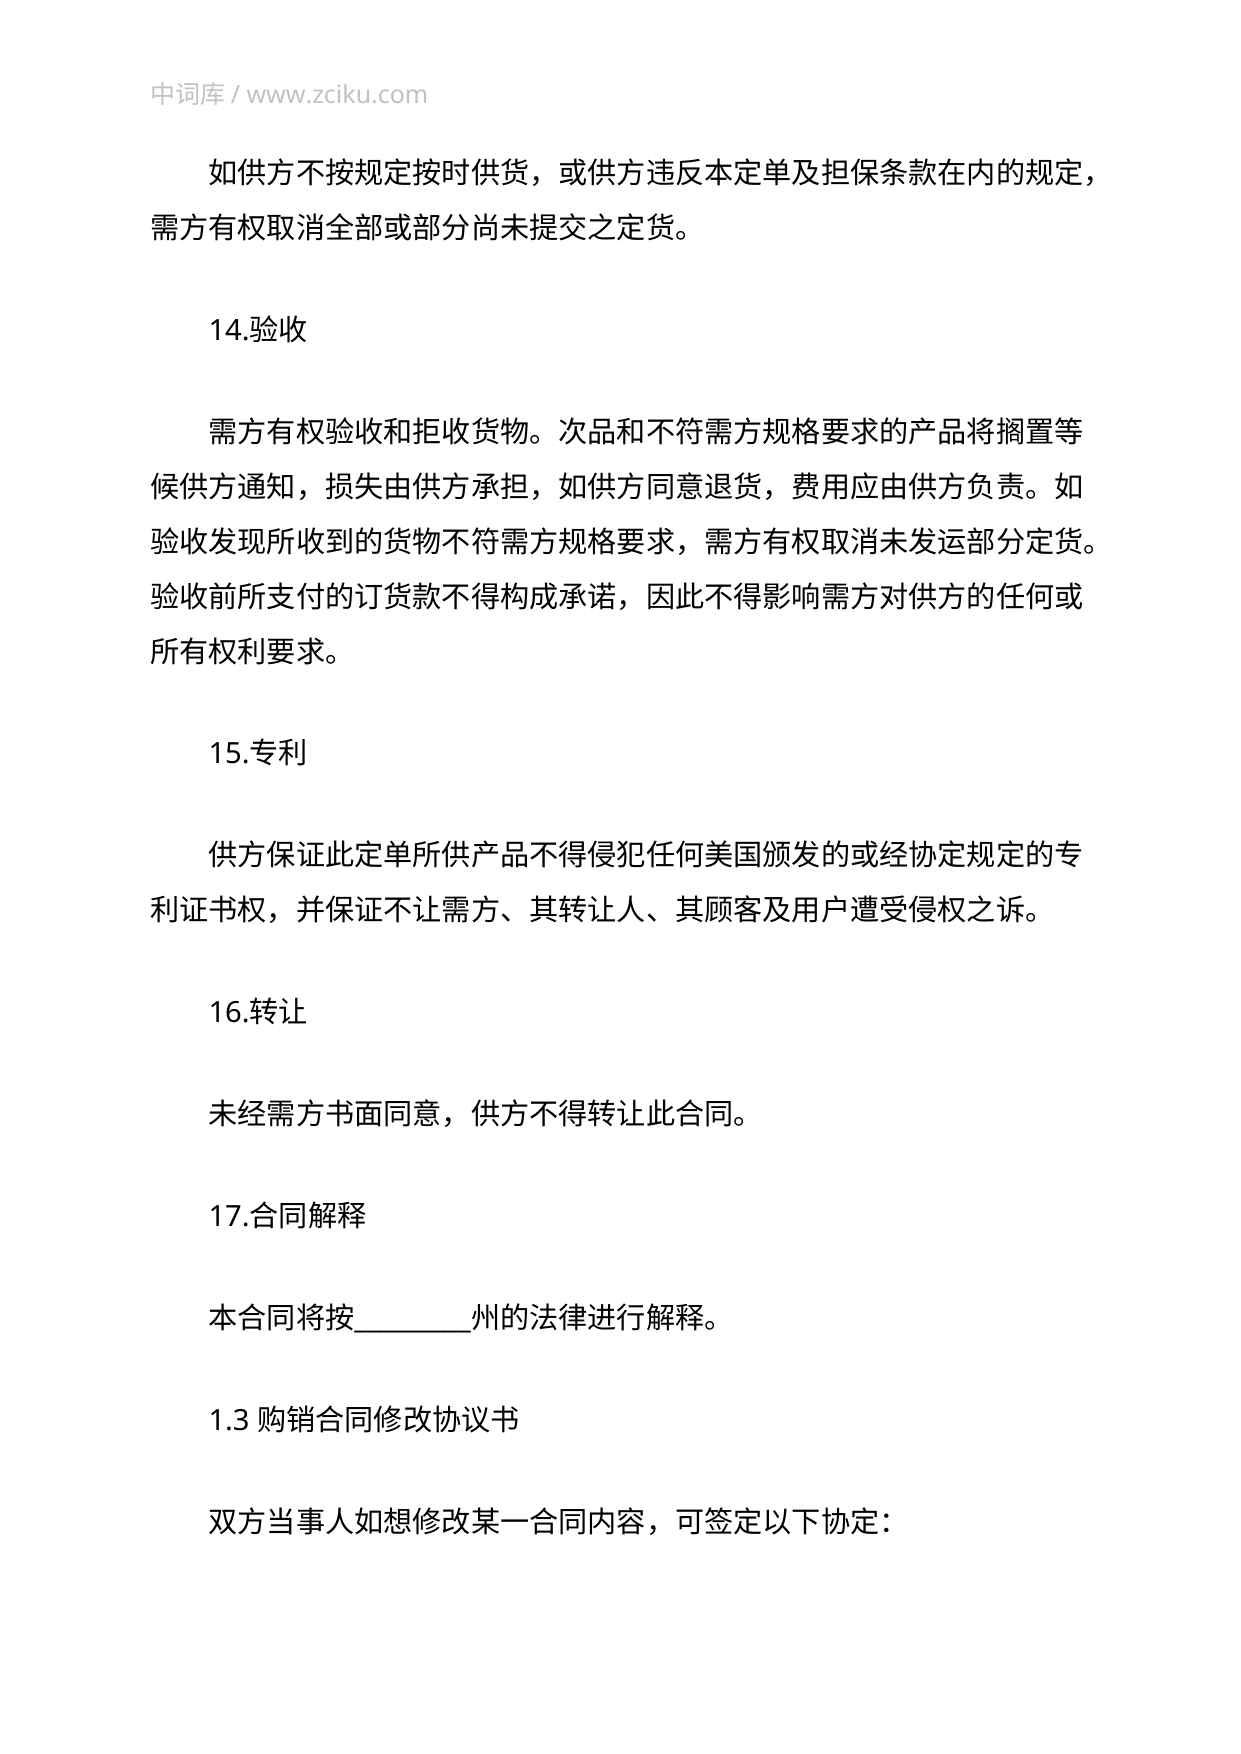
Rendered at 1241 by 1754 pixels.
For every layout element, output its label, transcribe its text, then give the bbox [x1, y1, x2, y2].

text 双方当事人如想修改某一合同内容，可签定以下协定： [150, 1498, 1090, 1541]
text 供方保证此定单所供产品不得侵犯任何美国颁发的或经协定规定的专利证书权，并保证不让需方、其转让人、其顾客及用户遭受侵权之诉。 [150, 832, 1090, 929]
text 17.合同解释 [150, 1192, 1090, 1235]
text 如供方不按规定按时供货，或供方违反本定单及担保条款在内的规定，需方有权取消全部或部分尚未提交之定货。 [150, 150, 1090, 247]
text 16.转让 [150, 989, 1090, 1031]
text 1.3 购销合同修改协议书 [150, 1396, 1090, 1439]
text 未经需方书面同意，供方不得转让此合同。 [150, 1091, 1090, 1133]
text 15.专利 [150, 730, 1090, 772]
text 需方有权验收和拒收货物。次品和不符需方规格要求的产品将搁置等候供方通知，损失由供方承担，如供方同意退货，费用应由供方负责。如验收发现所收到的货物不符需方规格要求，需方有权取消未发运部分定货。验收前所支付的订货款不得构成承诺，因此不得影响需方对供方的任何或所有权利要求。 [150, 409, 1090, 671]
text 14.验收 [150, 307, 1090, 349]
text 本合同将按_________州的法律进行解释。 [150, 1294, 1090, 1337]
